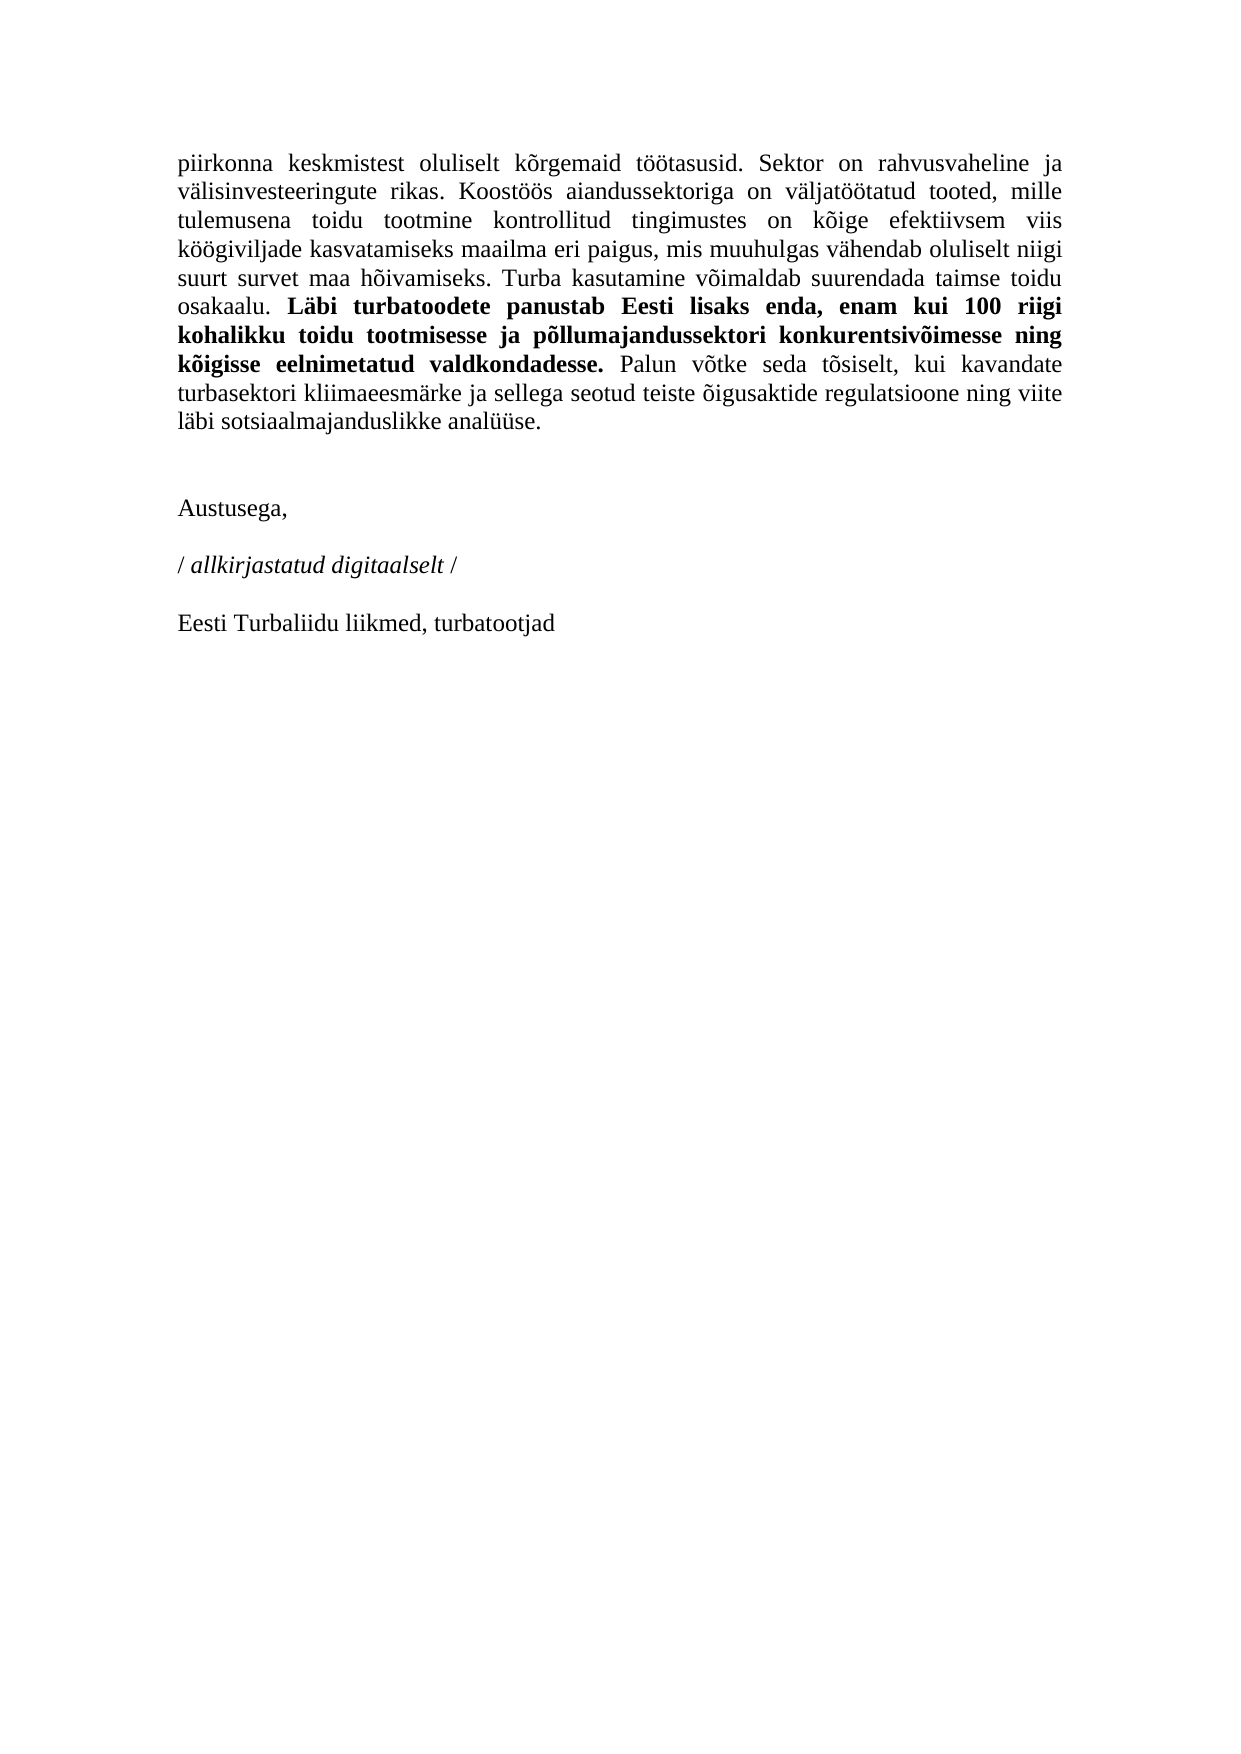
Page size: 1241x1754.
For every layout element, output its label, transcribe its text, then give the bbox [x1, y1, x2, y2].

text Eesti Turbaliidu liikmed, turbatootjad [177, 608, 1063, 636]
text / allkirjastatud digitaalselt / [177, 550, 1063, 579]
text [177, 148, 1063, 435]
text Austusega, [177, 493, 1063, 521]
